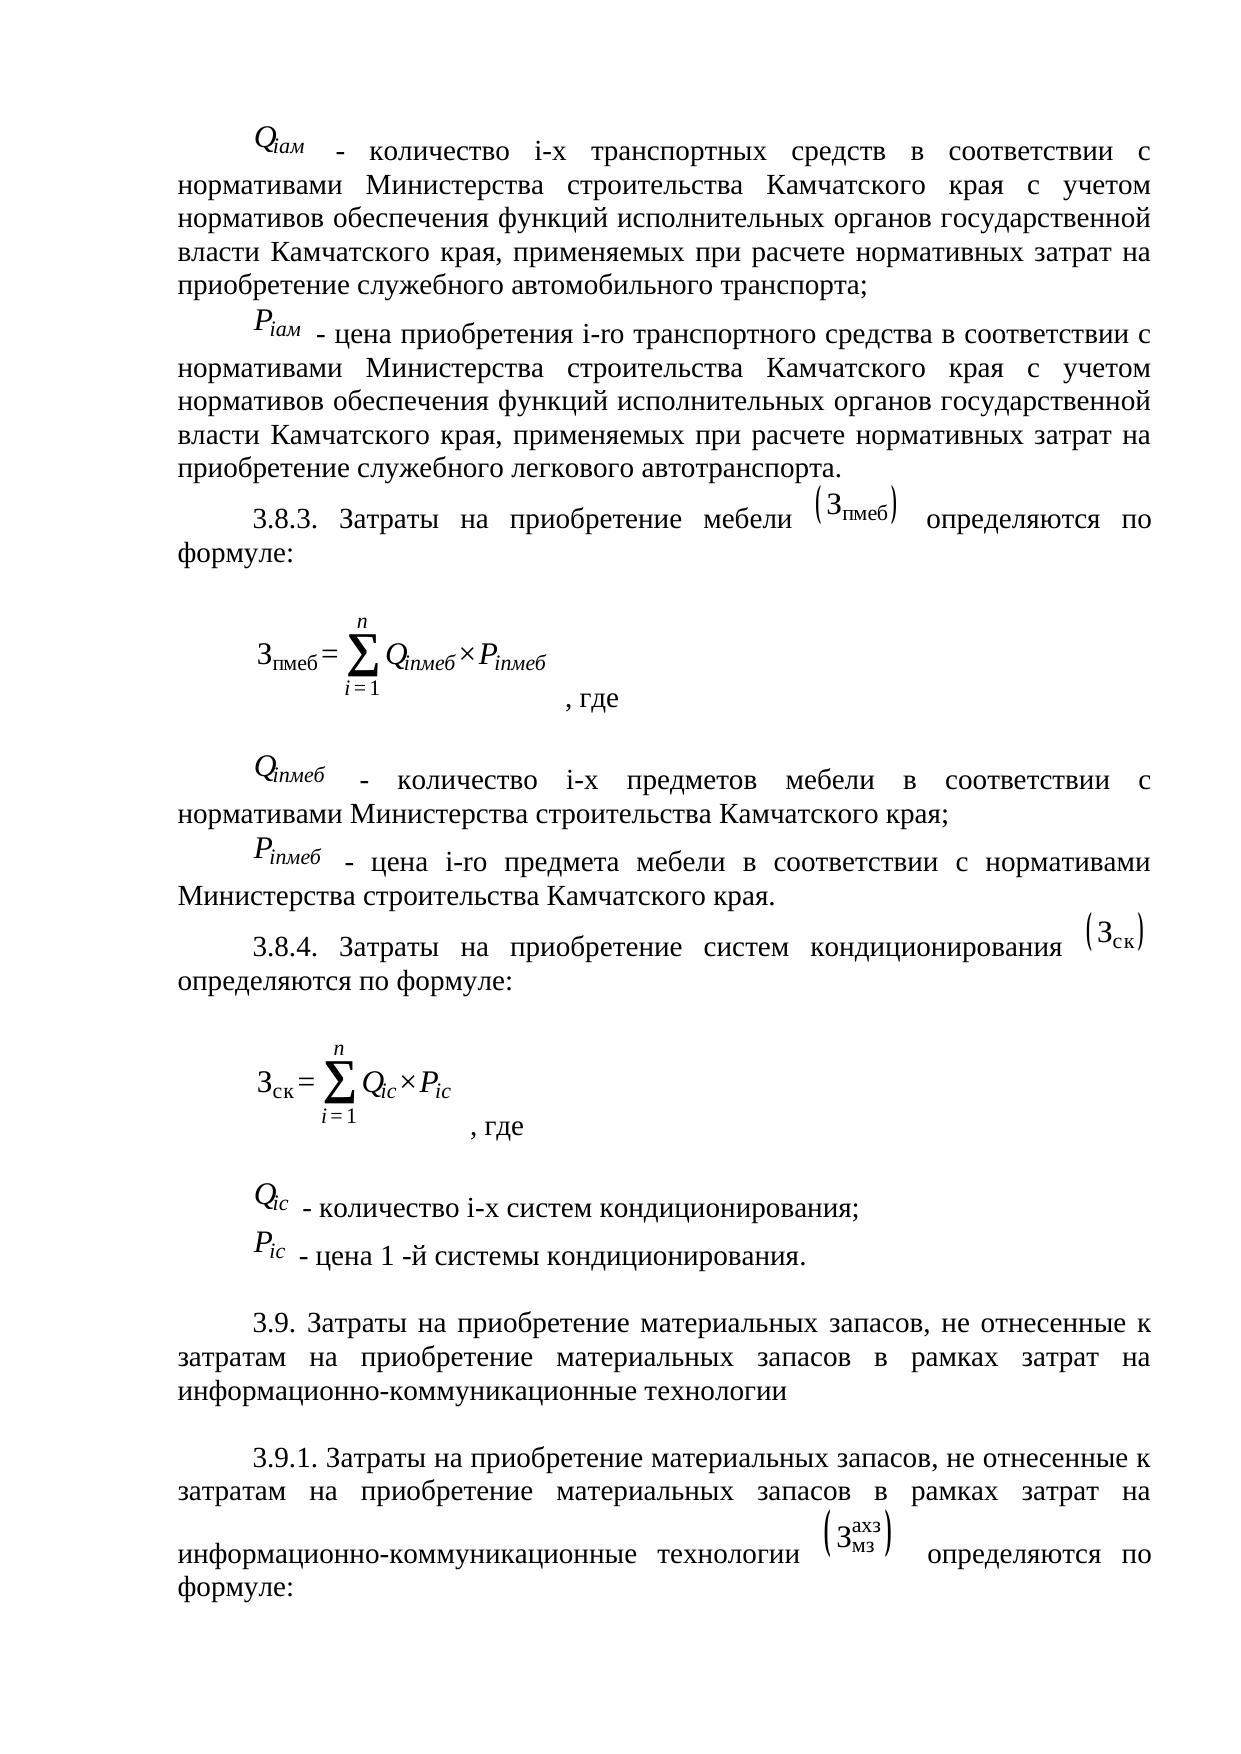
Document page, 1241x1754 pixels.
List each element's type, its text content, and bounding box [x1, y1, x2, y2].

text - количество i-x транспортных средств в соответствии с нормативами Министерства строительства Камчатского края с учетом нормативов обеспечения функций исполнительных органов государственной власти Камчатского края, применяемых при расчете нормативных затрат на приобретение служебного автомобильного транспорта; [177, 118, 1152, 301]
text 3.9. Затраты на приобретение материальных запасов, не отнесенные к затратам на приобретение материальных запасов в рамках затрат на информационно-коммуникационные технологии [177, 1306, 1152, 1406]
text - количество i-x предметов мебели в соответствии с нормативами Министерства строительства Камчатского края; [177, 747, 1152, 829]
text - количество i-x систем кондиционирования; [177, 1175, 1152, 1223]
text 3.9.1. Затраты на приобретение материальных запасов, не отнесенные к затратам на приобретение материальных запасов в рамках затрат на информационно-коммуникационные технологии определяются по формуле: [177, 1440, 1152, 1603]
text , где [177, 602, 1152, 713]
text - цена 1 -й системы кондиционирования. [177, 1223, 1152, 1272]
text - цена приобретения i-ro транспортного средства в соответствии с нормативами Министерства строительства Камчатского края с учетом нормативов обеспечения функций исполнительных органов государственной власти Камчатского края, применяемых при расчете нормативных затрат на приобретение служебного легкового автотранспорта. [177, 301, 1152, 484]
text - цена i-ro предмета мебели в соответствии с нормативами Министерства строительства Камчатского края. [177, 829, 1152, 912]
text 3.8.4. Затраты на приобретение систем кондиционирования определяются по формуле: [177, 912, 1152, 996]
text 3.8.3. Затраты на приобретение мебели определяются по формуле: [177, 484, 1152, 569]
text , где [177, 1030, 1152, 1141]
